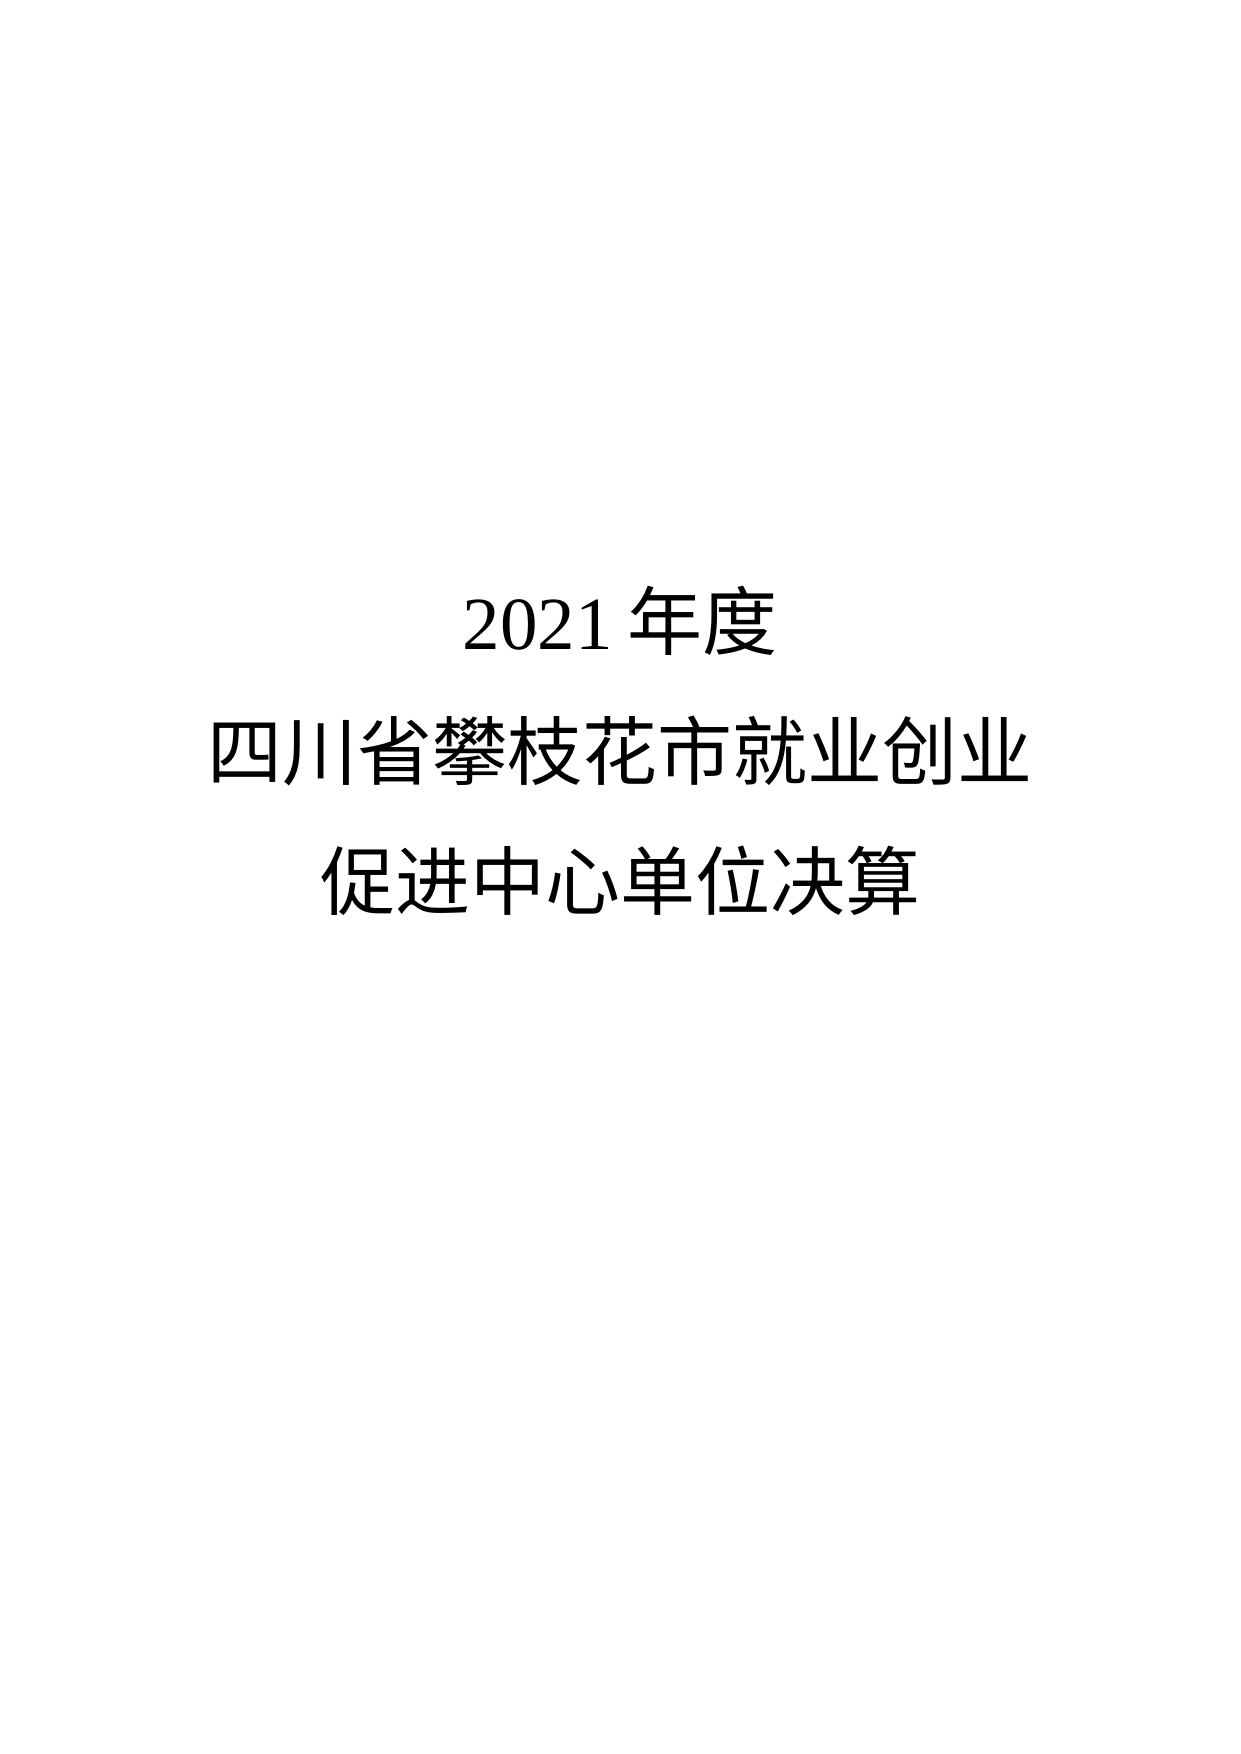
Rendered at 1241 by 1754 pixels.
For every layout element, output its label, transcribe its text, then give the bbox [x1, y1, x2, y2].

text 2021年度 [187, 552, 1053, 682]
text 四川省攀枝花市就业创业促进中心单位决算 [187, 682, 1053, 942]
